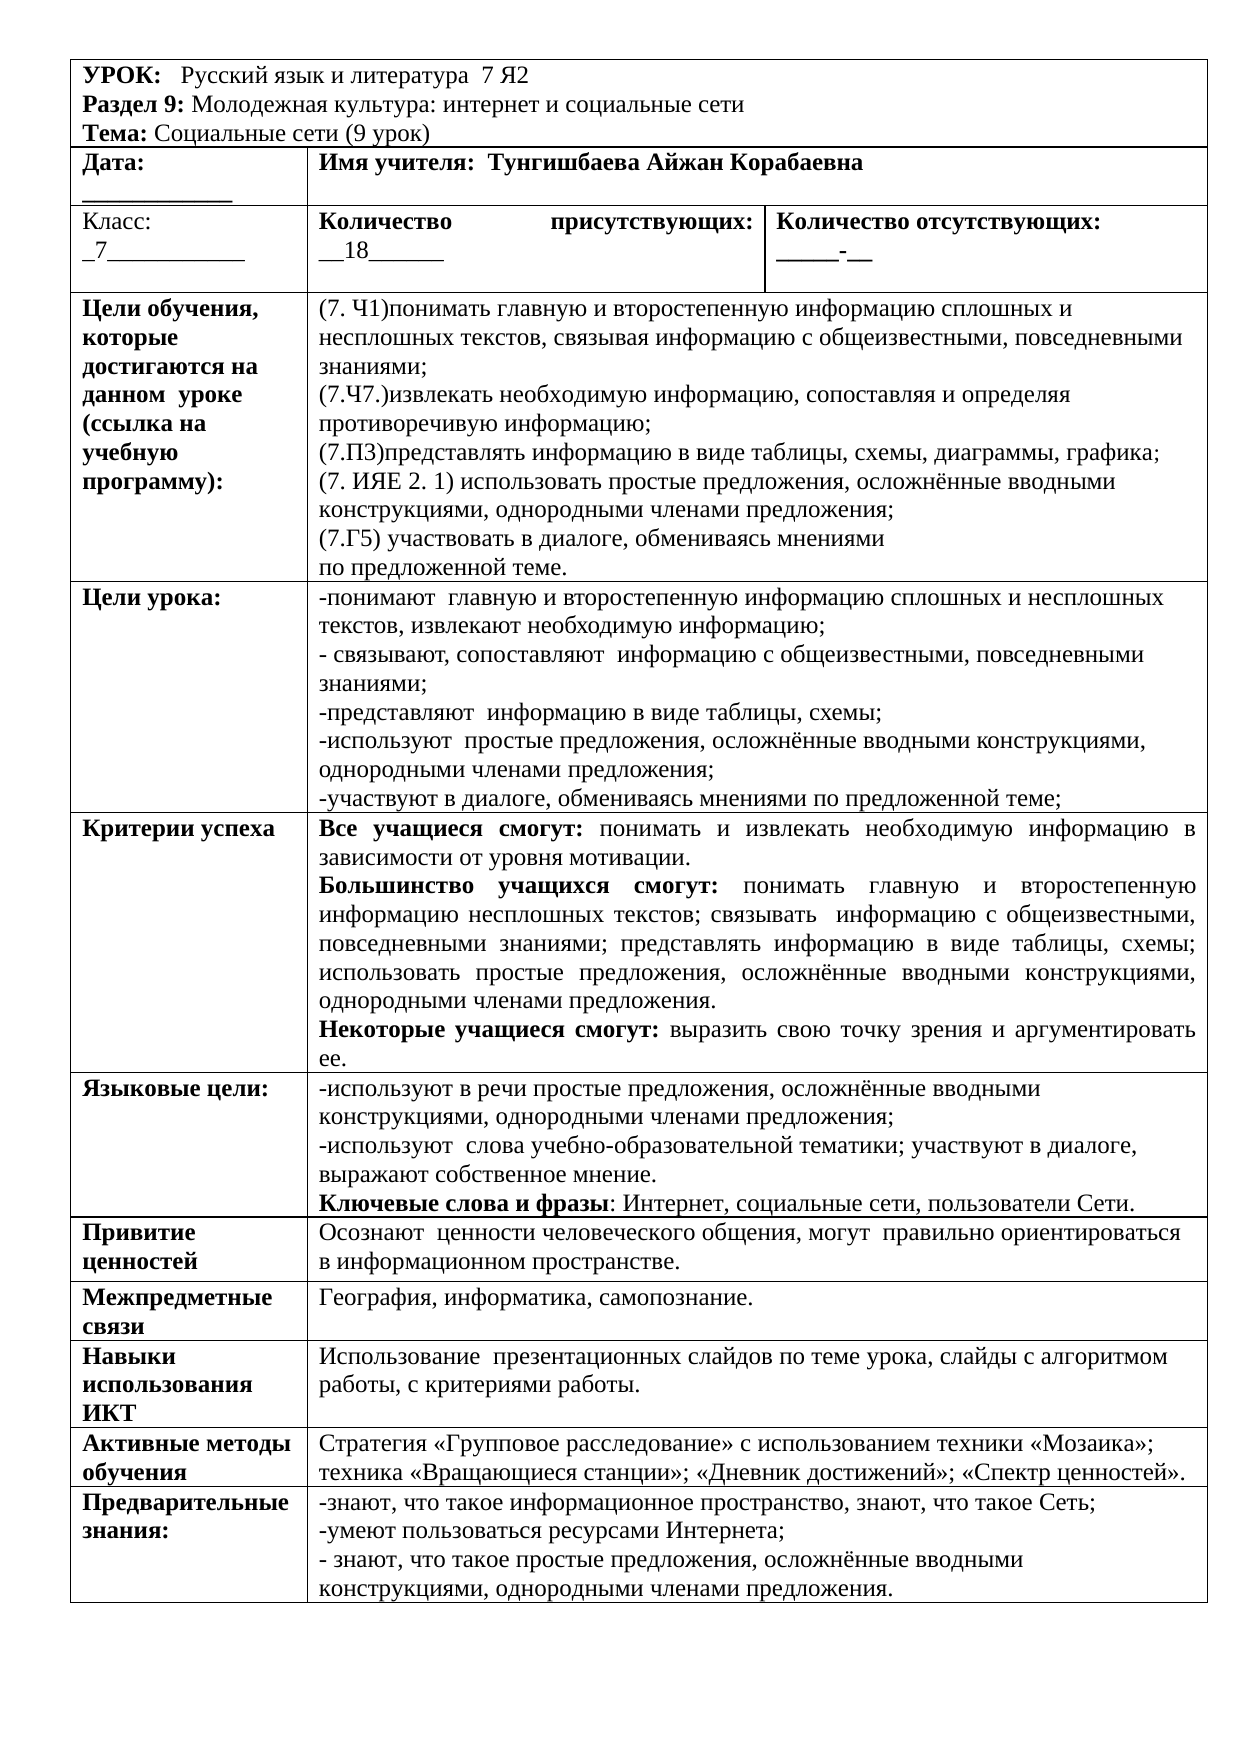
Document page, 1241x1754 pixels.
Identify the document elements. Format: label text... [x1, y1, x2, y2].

table_cell Цели обучения, которые достигаются на данном уроке (ссылка на учебную программу): [71, 293, 307, 581]
table_cell Стратегия «Групповое расследование» с использованием техники «Мозаика»; техника «Вращающиеся станции»; «Дневник достижений»; «Спектр ценностей». [308, 1428, 1207, 1486]
table_cell Все учащиеся смогут: понимать и извлекать необходимую информацию в зависимости от уровня мотивации. Большинство учащихся смогут: понимать главную и второстепенную информацию несплошных текстов; связывать информацию с общеизвестными, повседневными знаниями; представлять информацию в виде таблицы, схемы; использовать простые предложения, осложнённые вводными конструкциями, однородными членами предложения. Некоторые учащиеся смогут: выразить свою точку зрения и аргументировать ее. [308, 813, 1207, 1072]
table_cell Цели урока: [71, 582, 307, 812]
table_cell Предварительные знания: [71, 1487, 307, 1602]
table_cell Использование презентационных слайдов по теме урока, слайды с алгоритмом работы, с критериями работы. [308, 1341, 1207, 1427]
table_cell Дата: ____________ [71, 148, 307, 205]
table_cell Класс: _7___________ [71, 206, 307, 292]
table_header УРОК: Русский язык и литература 7 Я2 Раздел 9: Молодежная культура: интернет и социальные сети Тема: Социальные сети (9 урок) [71, 60, 1207, 146]
table_cell Активные методы обучения [71, 1428, 307, 1486]
table_cell Критерии успеха [71, 813, 307, 1072]
table_cell Межпредметные связи [71, 1282, 307, 1340]
table_cell Привитие ценностей [71, 1218, 307, 1281]
table_cell Количество отсутствующих: _____-__ [766, 206, 1207, 292]
table_cell Имя учителя: Тунгишбаева Айжан Корабаевна [308, 148, 1207, 205]
table_cell -используют в речи простые предложения, осложнённые вводными конструкциями, однородными членами предложения; -используют слова учебно-образовательной тематики; участвуют в диалоге, выражают собственное мнение. Ключевые слова и фразы: Интернет, социальные сети, пользователи Сети. [308, 1073, 1207, 1216]
table_cell Количество присутствующих: __18______ [308, 206, 764, 292]
table_cell -знают, что такое информационное пространство, знают, что такое Сеть; -умеют пользоваться ресурсами Интернета; - знают, что такое простые предложения, осложнённые вводными конструкциями, однородными членами предложения. [308, 1487, 1207, 1602]
table_cell География, информатика, самопознание. [308, 1282, 1207, 1340]
table_cell Осознают ценности человеческого общения, могут правильно ориентироваться в информационном пространстве. [308, 1218, 1207, 1281]
table_cell Языковые цели: [71, 1073, 307, 1216]
table_cell Навыки использования ИКТ [71, 1341, 307, 1427]
table_cell (7. Ч1)понимать главную и второстепенную информацию сплошных и несплошных текстов, связывая информацию с общеизвестными, повседневными знаниями; (7.Ч7.)извлекать необходимую информацию, сопоставляя и определяя противоречивую информацию; (7.П3)представлять информацию в виде таблицы, схемы, диаграммы, графика; (7. ИЯЕ 2. 1) использовать простые предложения, осложнённые вводными конструкциями, однородными членами предложения; (7.Г5) участвовать в диалоге, обмениваясь мнениями по предложенной теме. [308, 293, 1207, 581]
table_cell -понимают главную и второстепенную информацию сплошных и несплошных текстов, извлекают необходимую информацию; - связывают, сопоставляют информацию с общеизвестными, повседневными знаниями; -представляют информацию в виде таблицы, схемы; -используют простые предложения, осложнённые вводными конструкциями, однородными членами предложения; -участвуют в диалоге, обмениваясь мнениями по предложенной теме; [308, 582, 1207, 812]
